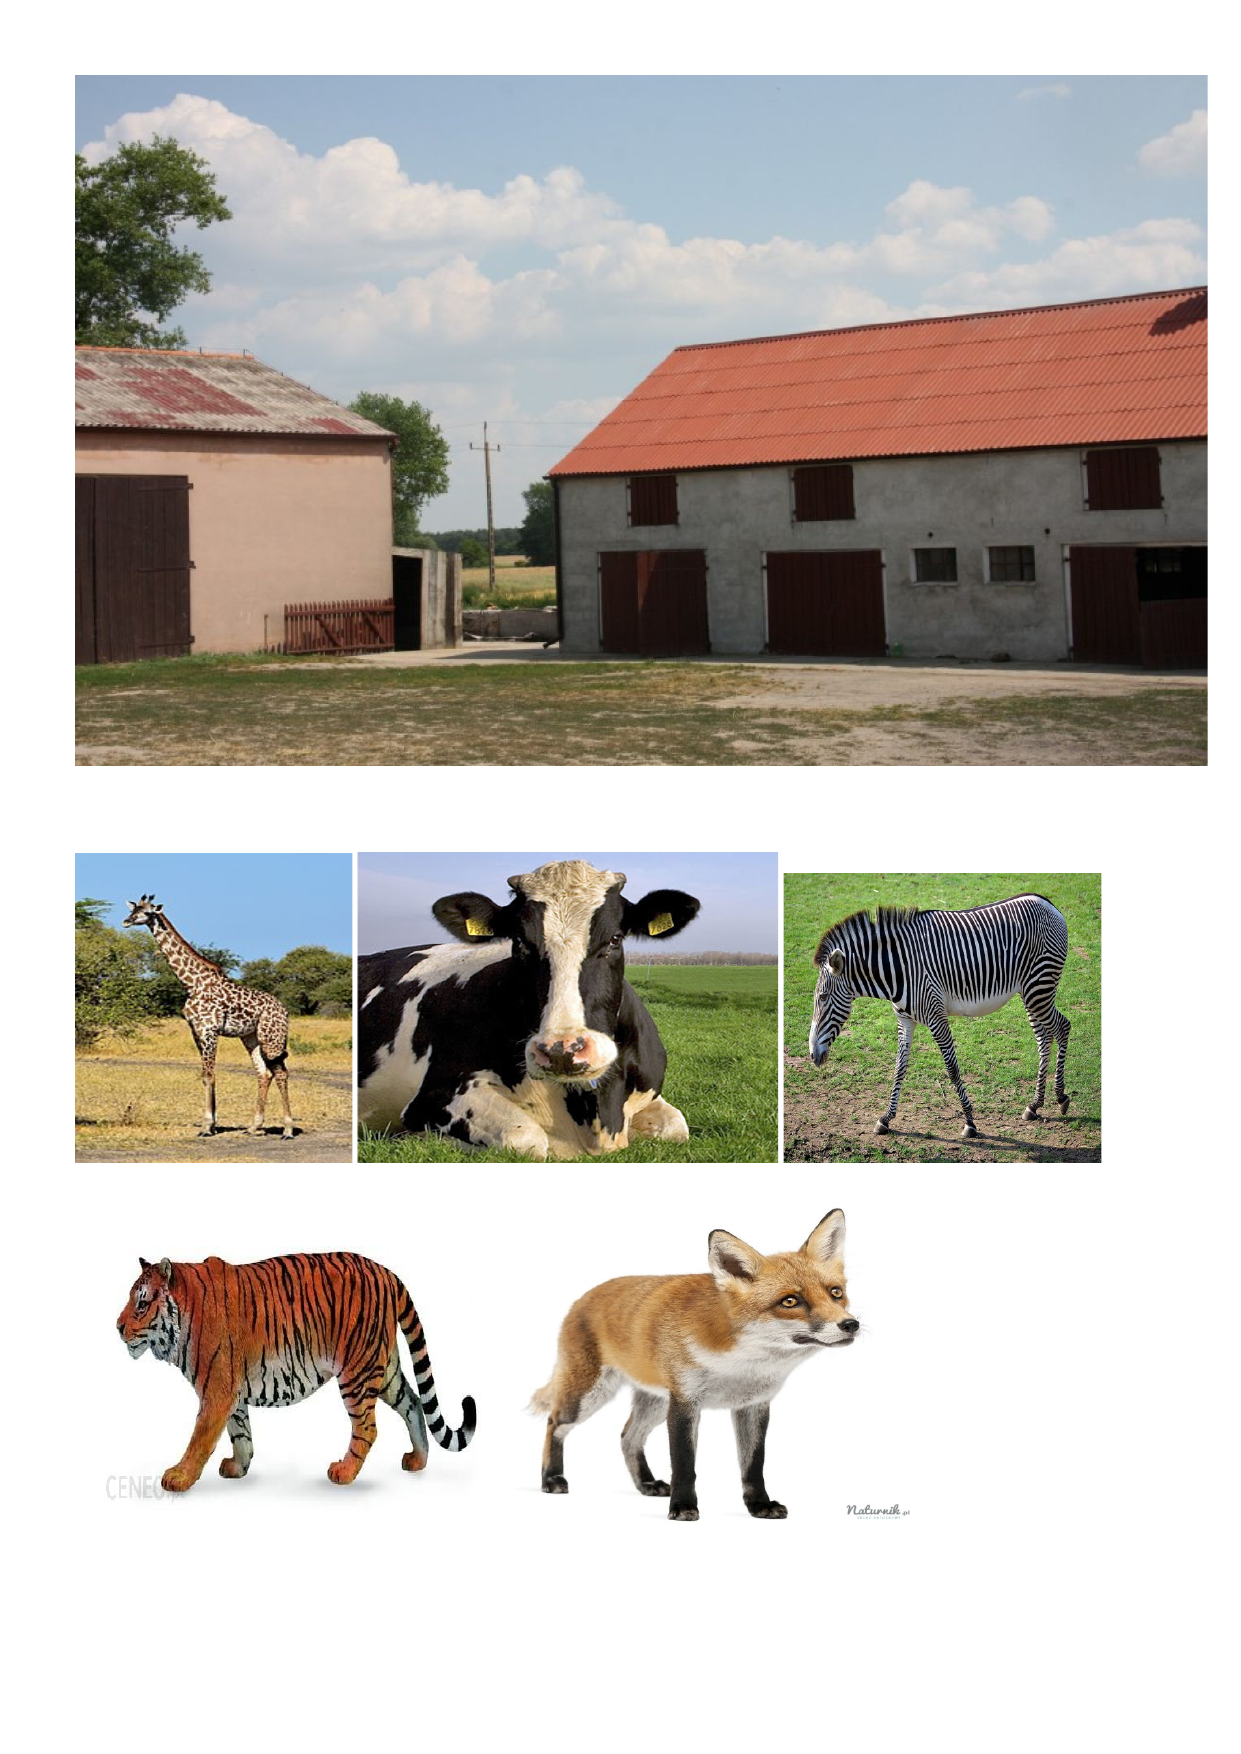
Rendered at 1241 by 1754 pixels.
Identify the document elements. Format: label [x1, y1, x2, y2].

picture [75, 853, 353, 1163]
picture [783, 873, 1102, 1163]
picture [90, 1207, 497, 1532]
picture [75, 75, 1208, 766]
picture [357, 852, 779, 1163]
picture [502, 1192, 926, 1532]
